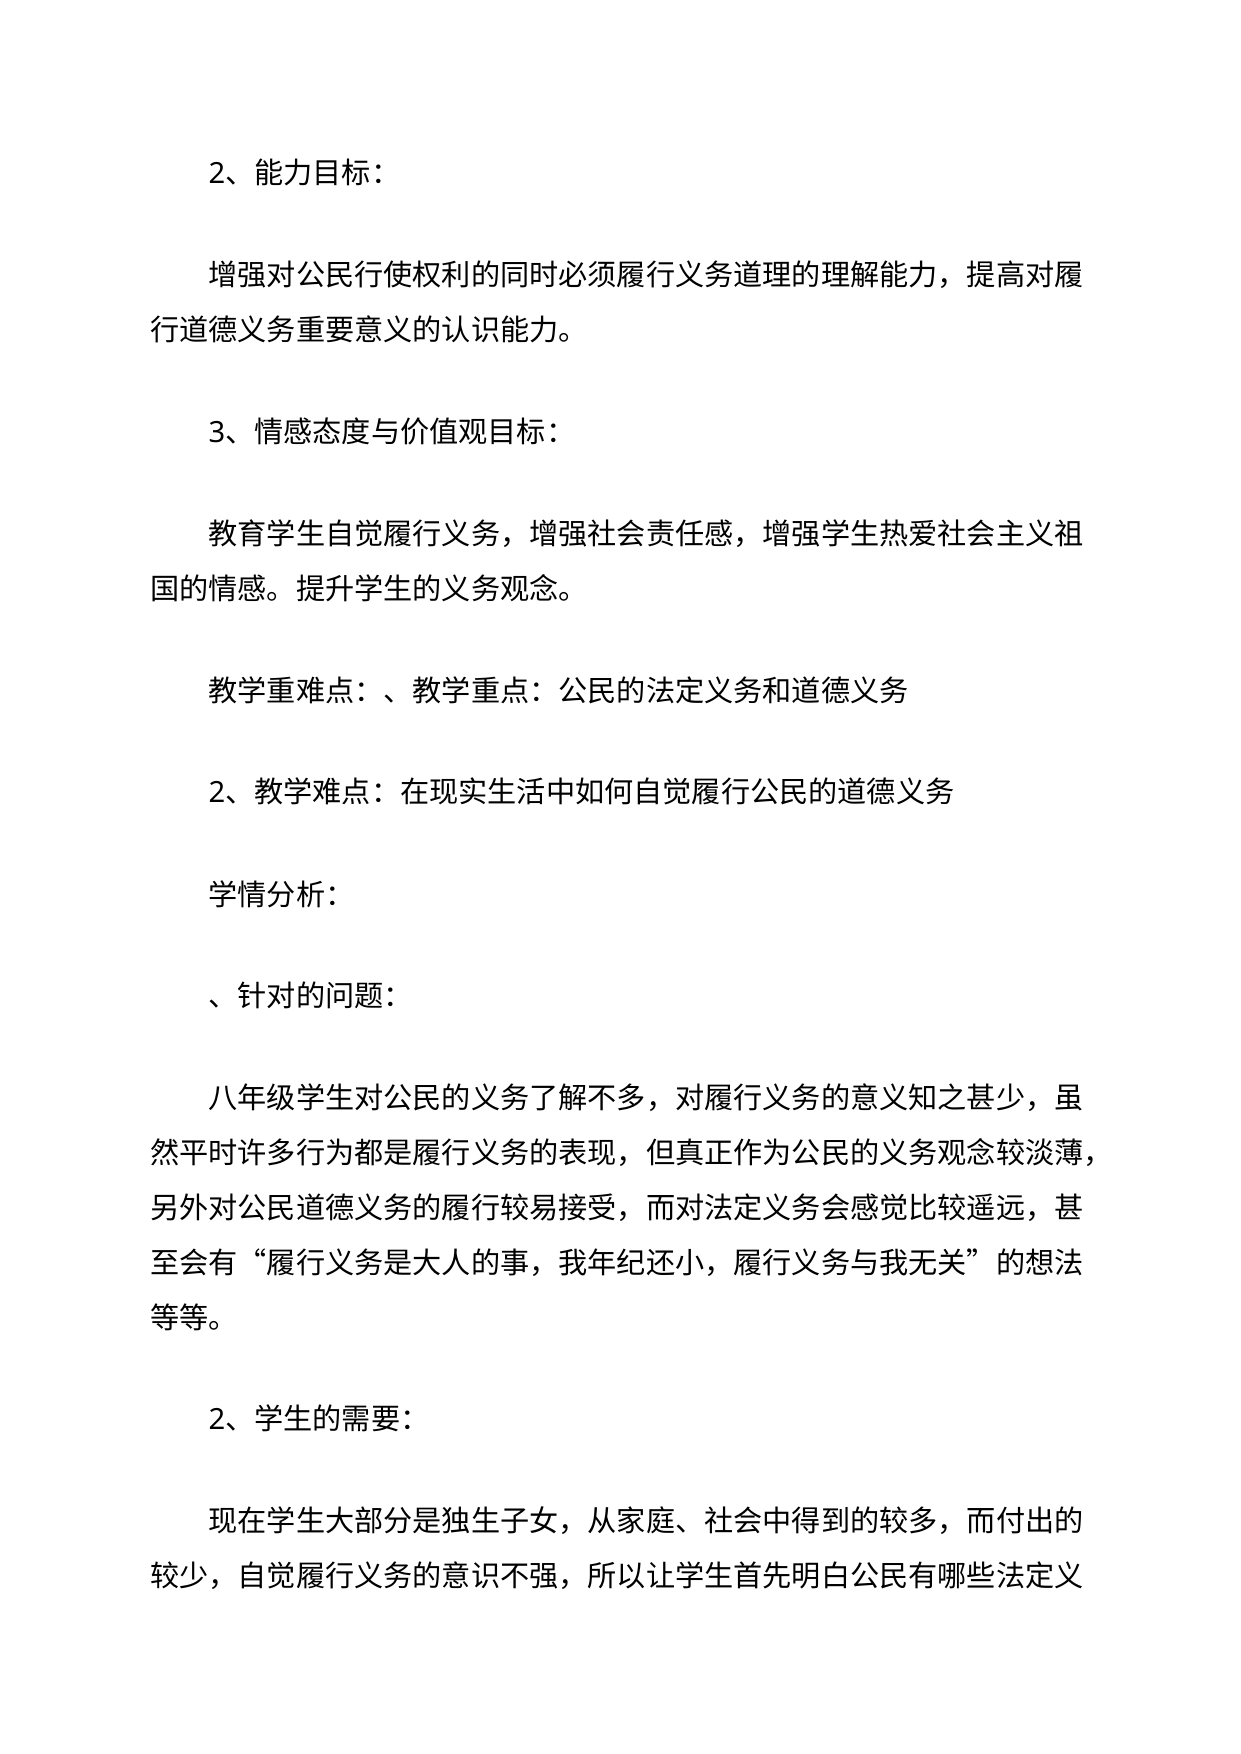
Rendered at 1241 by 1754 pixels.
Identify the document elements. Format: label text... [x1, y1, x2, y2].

text 增强对公民行使权利的同时必须履行义务道理的理解能力，提高对履行道德义务重要意义的认识能力。 [150, 252, 1090, 349]
text 3、情感态度与价值观目标： [150, 409, 1090, 451]
text 2、能力目标： [150, 150, 1090, 192]
text 学情分析： [150, 871, 1090, 913]
text 教育学生自觉履行义务，增强社会责任感，增强学生热爱社会主义祖国的情感。提升学生的义务观念。 [150, 511, 1090, 608]
text 教学重难点：、教学重点：公民的法定义务和道德义务 [150, 667, 1090, 709]
text 、针对的问题： [150, 973, 1090, 1015]
text 八年级学生对公民的义务了解不多，对履行义务的意义知之甚少，虽然平时许多行为都是履行义务的表现，但真正作为公民的义务观念较淡薄，另外对公民道德义务的履行较易接受，而对法定义务会感觉比较遥远，甚至会有“履行义务是大人的事，我年纪还小，履行义务与我无关”的想法等等。 [150, 1074, 1090, 1336]
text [150, 1498, 1090, 1595]
text 2、教学难点：在现实生活中如何自觉履行公民的道德义务 [150, 769, 1090, 811]
text 2、学生的需要： [150, 1396, 1090, 1438]
